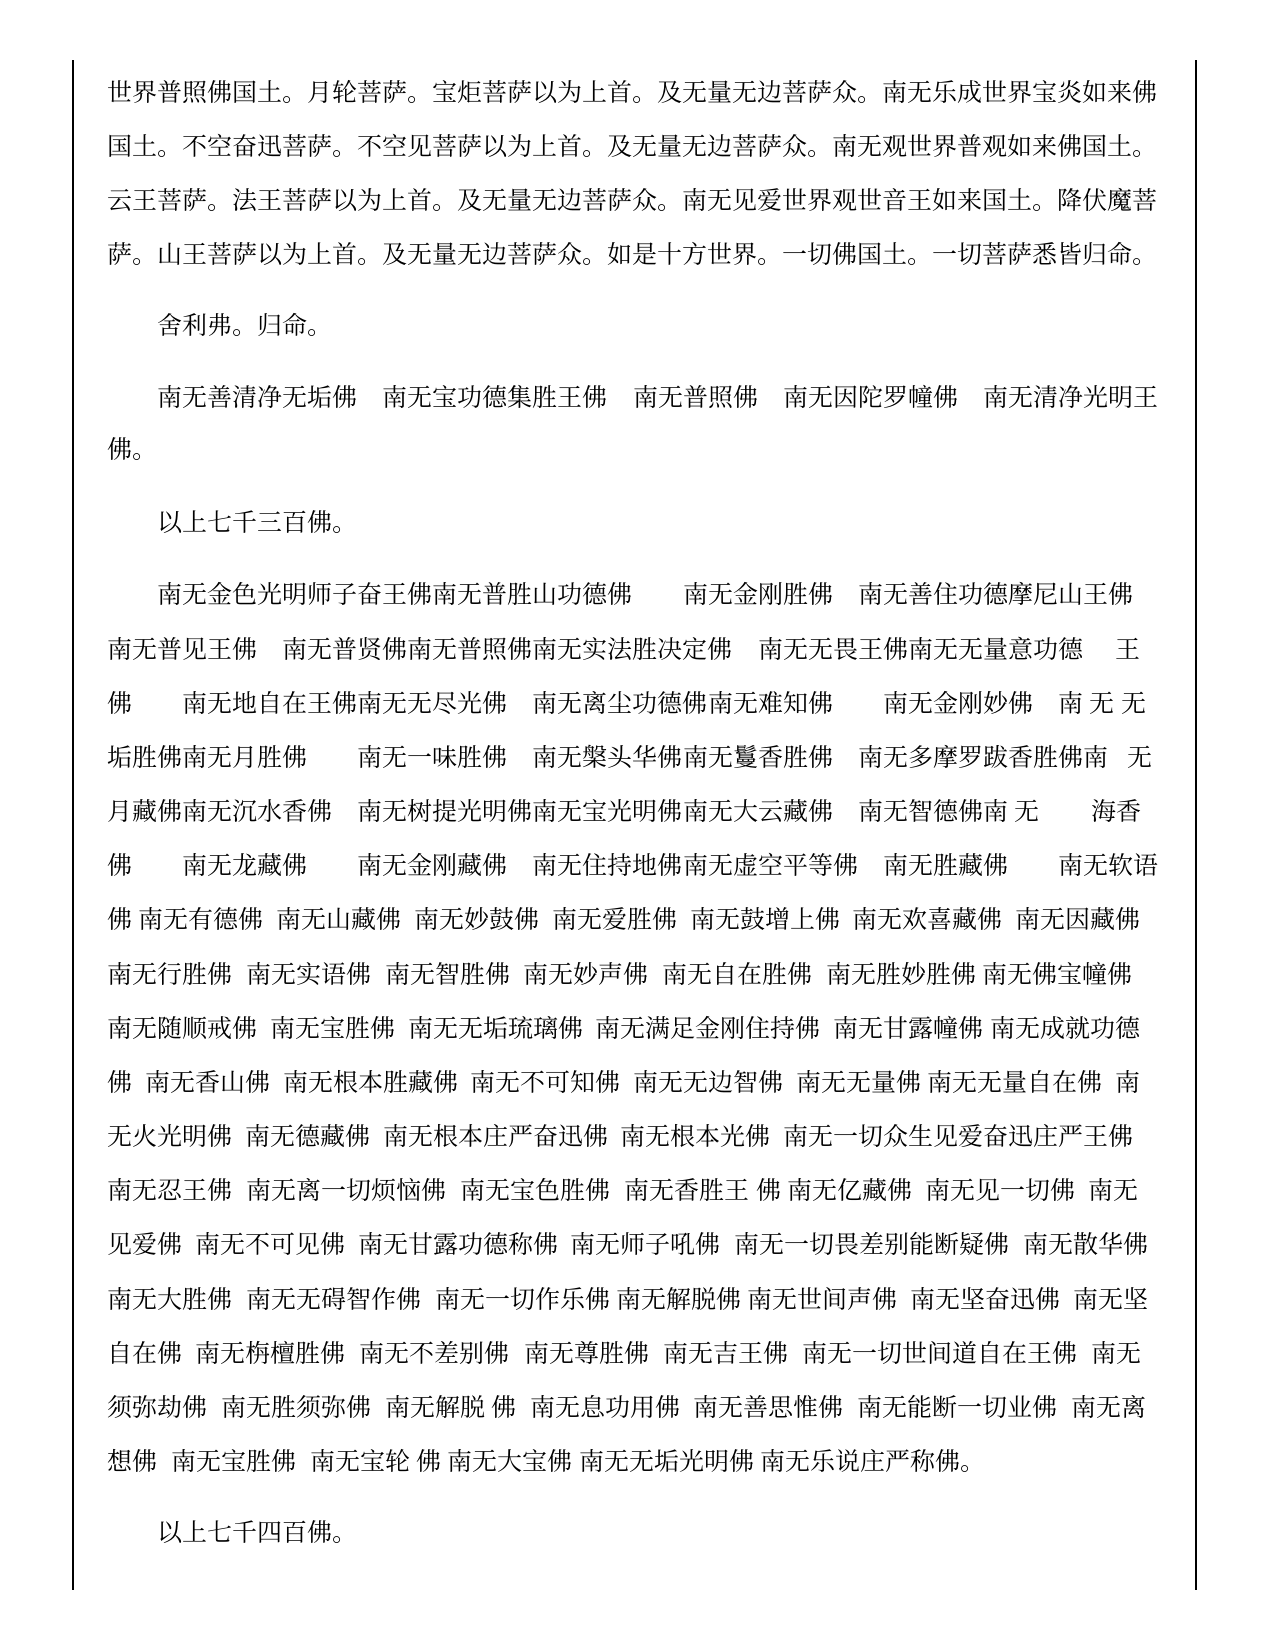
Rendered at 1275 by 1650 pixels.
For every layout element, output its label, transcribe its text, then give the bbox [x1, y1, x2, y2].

text 南无善清净无垢佛 南无宝功德集胜王佛 南无普照佛 南无因陀罗幢佛 南无清净光明王 [157, 378, 1195, 414]
text 以上七千四百佛。 [157, 1513, 1195, 1549]
text 佛。 [107, 430, 1195, 466]
text 以上七千三百佛。 [157, 502, 1195, 538]
text 南无金色光明师子奋王佛 南无普胜山功德佛 南无金刚胜佛 南无善住功德摩尼山王佛 南无普见王佛 南无普贤佛 南无普照佛 南无实法胜决定佛 南无无畏王佛 南无无量意功德 王佛 南无地自在王佛 南无无尽光佛 南无离尘功德佛 南无难知佛 南无金刚妙佛 南 无 无 垢胜佛 南无月胜佛 南无一味胜佛 南无槃头华佛 南无鬘香胜佛 南无多摩罗跋香胜佛 南 无月藏佛 南无沉水香佛 南无树提光明佛 南无宝光明佛 南无大云藏佛 南无智德佛 南 无 海香佛 南无龙藏佛 南无金刚藏佛 南无住持地佛 南无虚空平等佛 南无胜藏佛 南无软语佛 南无有德佛 南无山藏佛 南无妙鼓佛 南无爱胜佛 南无鼓增上佛 南无欢喜藏佛 南无因藏佛 南无行胜佛 南无实语佛 南无智胜佛 南无妙声佛 南无自在胜佛 南无胜妙胜佛 南无佛宝幢佛 南无随顺戒佛 南无宝胜佛 南无无垢琉璃佛 南无满足金刚住持佛 南无甘露幢佛 南无成就功德佛 南无香山佛 南无根本胜藏佛 南无不可知佛 南无无边智佛 南无无量佛 南无无量自在佛 南无火光明佛 南无德藏佛 南无根本庄严奋迅佛 南无根本光佛 南无一切众生见爱奋迅庄严王佛 南无忍王佛 南无离一切烦恼佛 南无宝色胜佛 南无香胜王 佛 南无亿藏佛 南无见一切佛 南无见爱佛 南无不可见佛 南无甘露功德称佛 南无师子吼佛 南无一切畏差别能断疑佛 南无散华佛 南无大胜佛 南无无碍智作佛 南无一切作乐佛 南无解脱佛 南无世间声佛 南无坚奋迅佛 南无坚自在佛 南无栴檀胜佛 南无不差别佛 南无尊胜佛 南无吉王佛 南无一切世间道自在王佛 南无须弥劫佛 南无胜须弥佛 南无解脱 佛 南无息功用佛 南无善思惟佛 南无能断一切业佛 南无离想佛 南无宝胜佛 南无宝轮 佛 南无大宝佛 南无无垢光明佛 南无乐说庄严称佛。 [107, 575, 1162, 1478]
text 舍利弗。归命。 [157, 306, 1195, 342]
text 世界普照佛国土。月轮菩萨。宝炬菩萨以为上首。及无量无边菩萨众。南无乐成世界宝炎如来佛国土。不空奋迅菩萨。不空见菩萨以为上首。及无量无边菩萨众。南无观世界普观如来佛国土。云王菩萨。法王菩萨以为上首。及无量无边菩萨众。南无见爱世界观世音王如来国土。降伏魔菩萨。山王菩萨以为上首。及无量无边菩萨众。如是十方世界。一切佛国土。一切菩萨悉皆归命。 [107, 72, 1159, 271]
